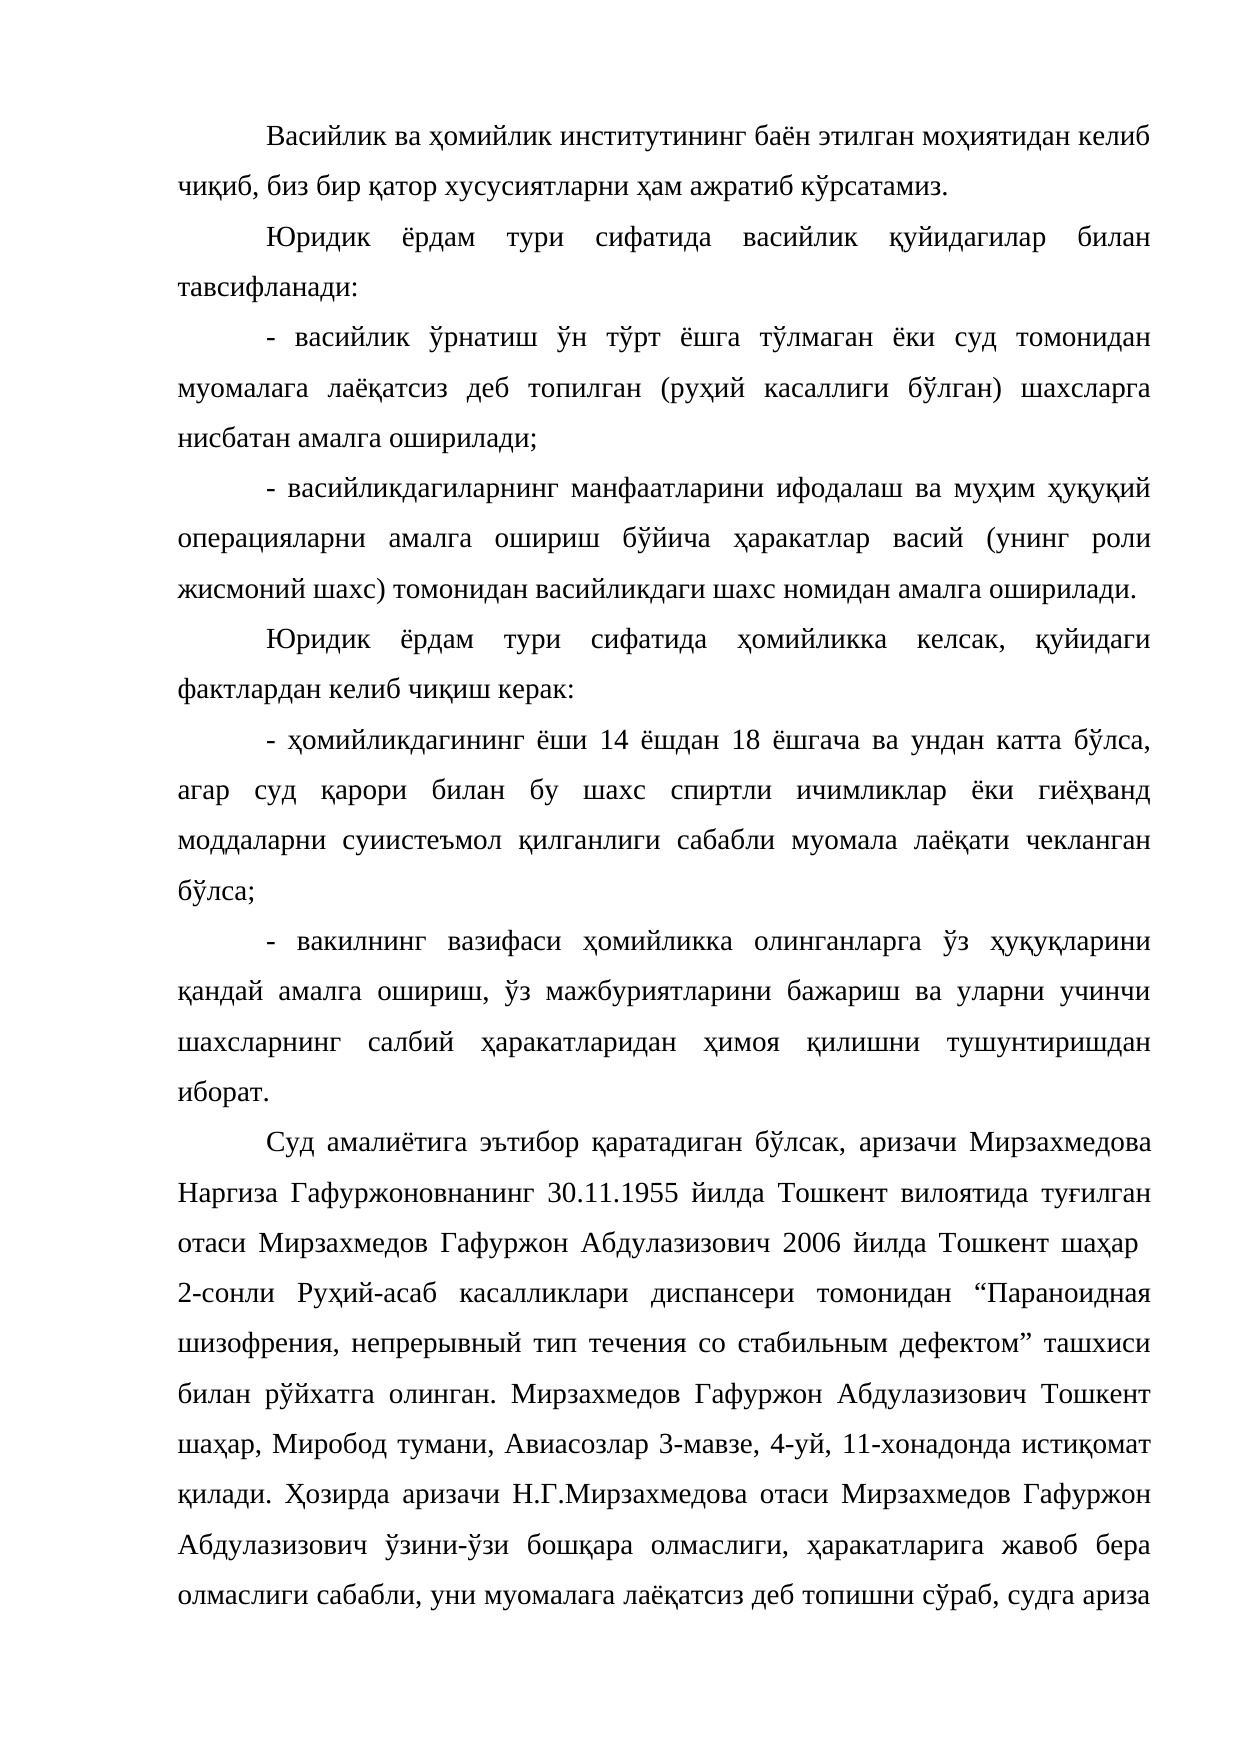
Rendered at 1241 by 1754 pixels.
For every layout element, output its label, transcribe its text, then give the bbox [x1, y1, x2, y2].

text Васийлик ва ҳомийлик институтининг баён этилган моҳиятидан келиб чиқиб, биз бир қатор хусусиятларни ҳам ажратиб кўрсатамиз. [177, 118, 1152, 202]
text - ҳомийликдагининг ёши 14 ёшдан 18 ёшгача ва ундан катта бўлса, агар суд қарори билан бу шахс спиртли ичимликлар ёки гиёҳванд моддаларни суиистеъмол қилганлиги сабабли муомала лаёқати чекланган бўлса; [177, 722, 1152, 906]
text Юридик ёрдам тури сифатида васийлик қуйидагилар билан тавсифланади: [177, 219, 1152, 303]
text - васийликдагиларнинг манфаатларини ифодалаш ва муҳим ҳуқуқий операцияларни амалга ошириш бўйича ҳаракатлар васий (унинг роли жисмоний шахс) томонидан васийликдаги шахс номидан амалга оширилади. [177, 470, 1152, 604]
text - вакилнинг вазифаси ҳомийликка олинганларга ўз ҳуқуқларини қандай амалга ошириш, ўз мажбуриятларини бажариш ва уларни учинчи шахсларнинг салбий ҳаракатларидан ҳимоя қилишни тушунтиришдан иборат. [177, 923, 1152, 1108]
text - васийлик ўрнатиш ўн тўрт ёшга тўлмаган ёки суд томонидан муомалага лаёқатсиз деб топилган (руҳий касаллиги бўлган) шахсларга нисбатан амалга оширилади; [177, 319, 1152, 453]
text Юридик ёрдам тури сифатида ҳомийликка келсак, қуйидаги фактлардан келиб чиқиш керак: [177, 621, 1152, 705]
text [177, 1124, 1152, 1611]
